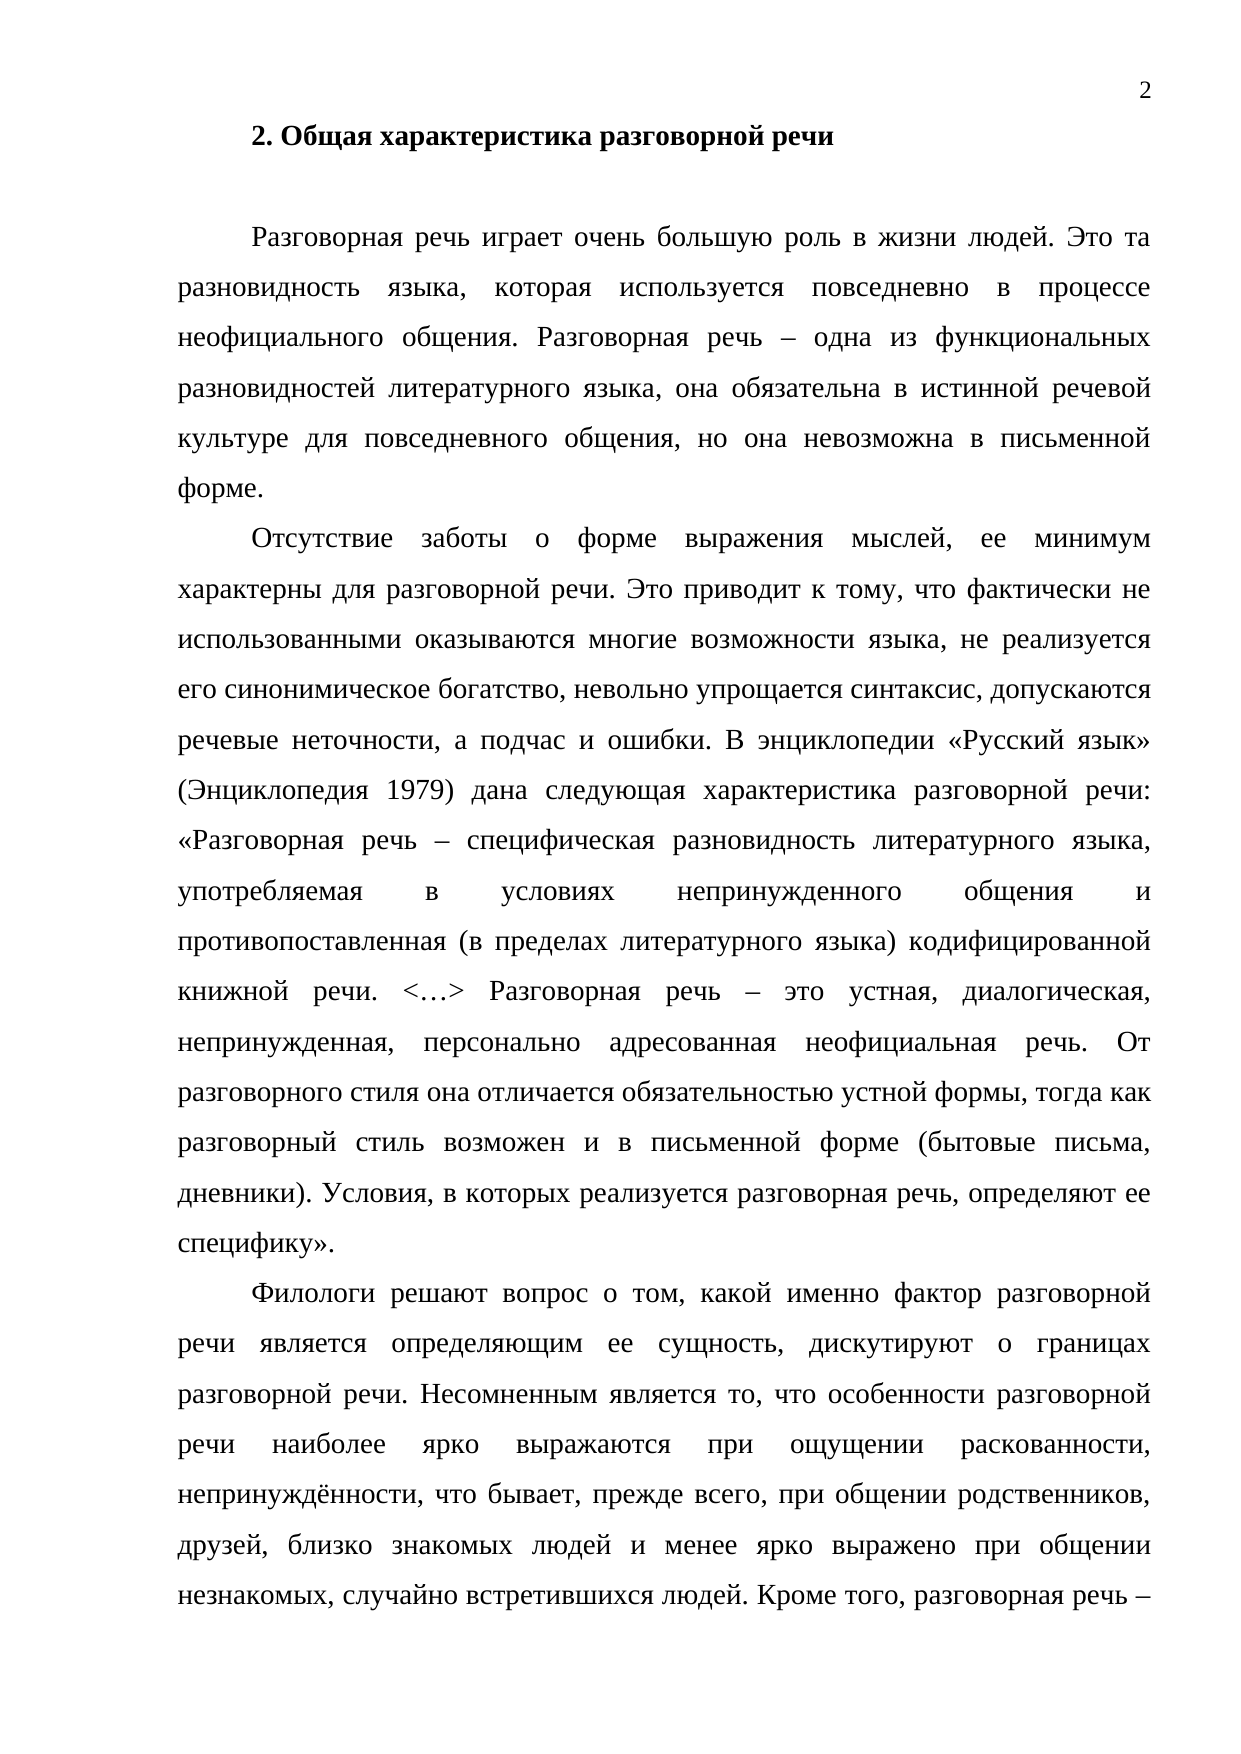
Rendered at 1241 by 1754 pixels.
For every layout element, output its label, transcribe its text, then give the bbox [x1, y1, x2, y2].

text Отсутствие заботы о форме выражения мыслей, ее минимум характерны для разговорной речи. Это приводит к тому, что фактически не использованными оказываются многие возможности языка, не реализуется его синонимическое богатство, невольно упрощается синтаксис, допускаются речевые неточности, а подчас и ошибки. В энциклопедии «Русский язык» (Энциклопедия 1979) дана следующая характеристика разговорной речи: «Разговорная речь – специфическая разновидность литературного языка, употребляемая в условиях непринужденного общения и противопоставленная (в пределах литературного языка) кодифицированной книжной речи. <…> Разговорная речь – это устная, диалогическая, непринужденная, персонально адресованная неофициальная речь. От разговорного стиля она отличается обязательностью устной формы, тогда как разговорный стиль возможен и в письменной форме (бытовые письма, дневники). Условия, в которых реализуется разговорная речь, определяют ее специфику». [177, 521, 1152, 1258]
text Разговорная речь играет очень большую роль в жизни людей. Это та разновидность языка, которая используется повседневно в процессе неофициального общения. Разговорная речь – одна из функциональных разновидностей литературного языка, она обязательна в истинной речевой культуре для повседневного общения, но она невозможна в письменной форме. [177, 219, 1152, 504]
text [177, 1275, 1152, 1611]
text 2. Общая характеристика разговорной речи [177, 118, 1152, 152]
